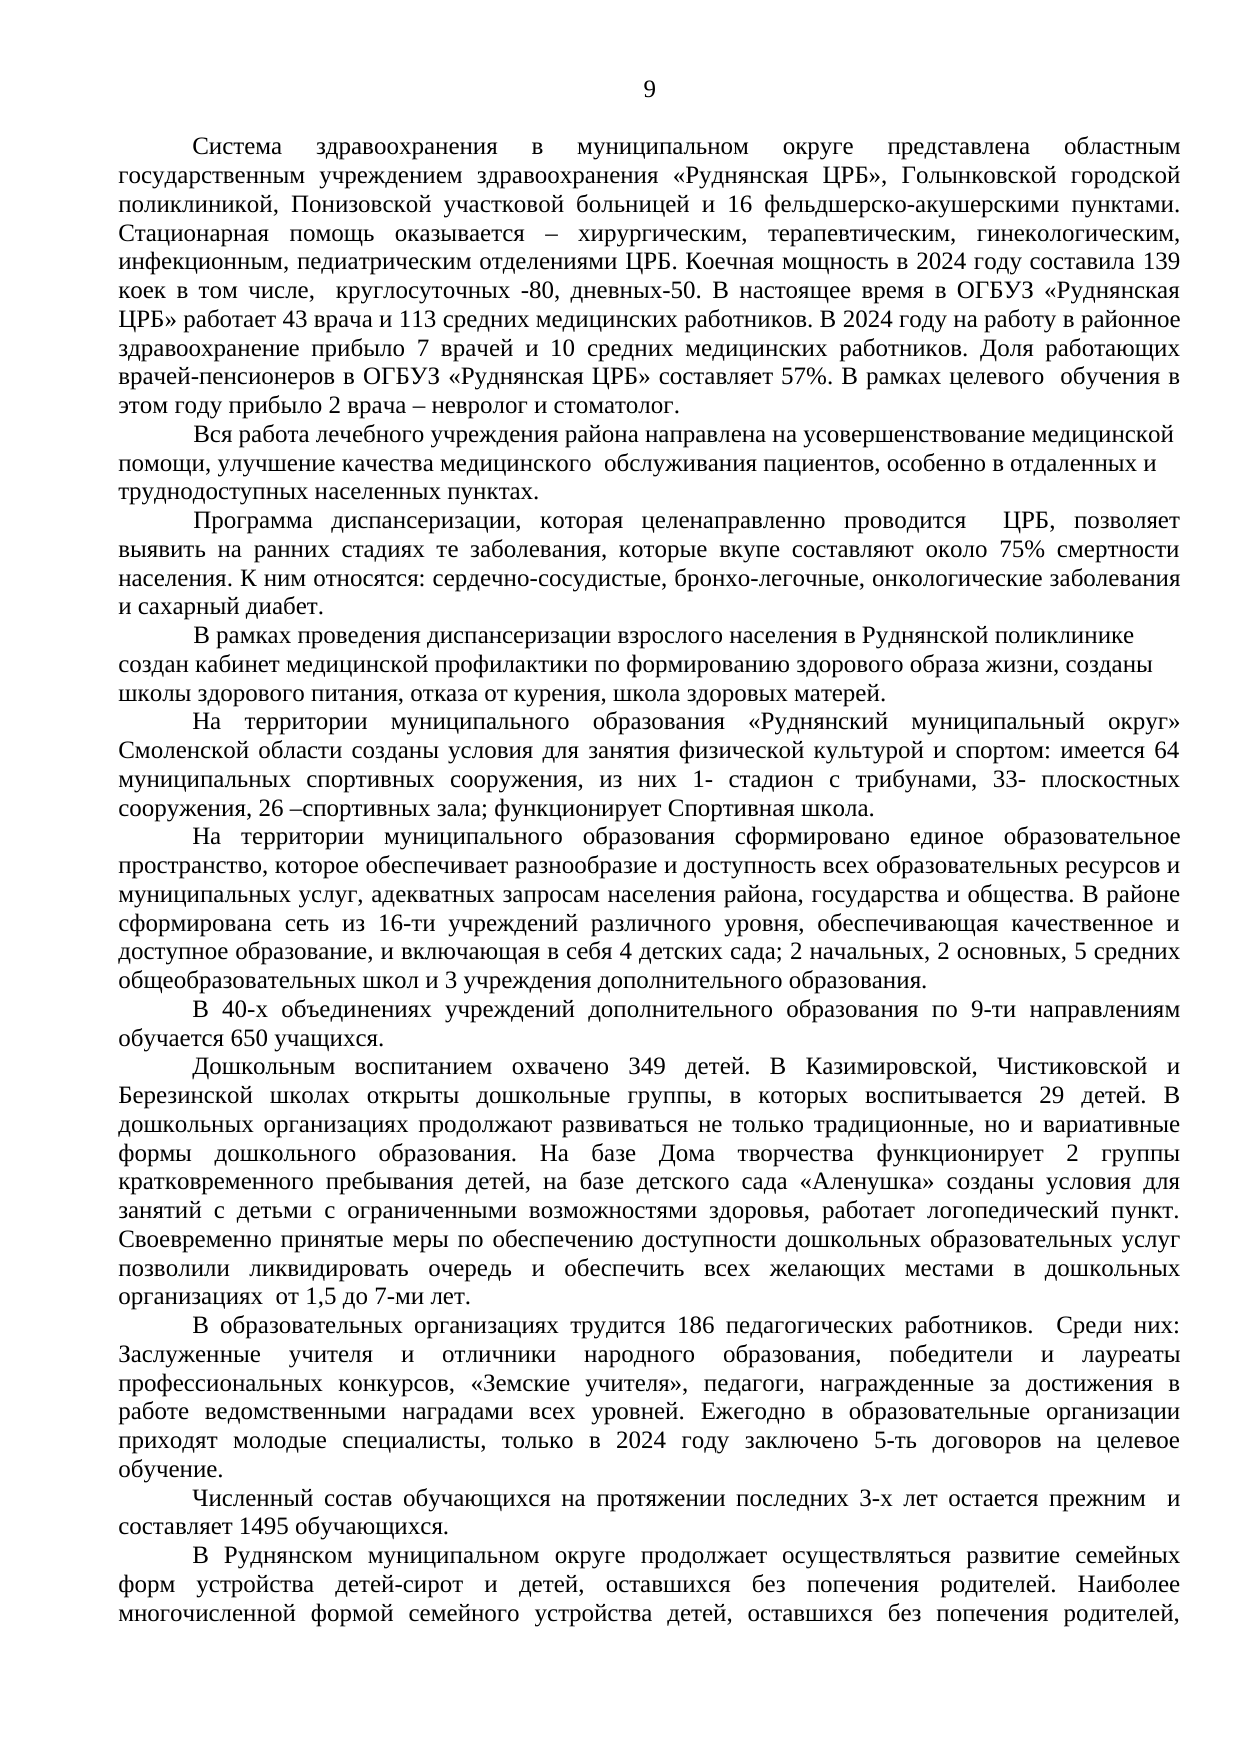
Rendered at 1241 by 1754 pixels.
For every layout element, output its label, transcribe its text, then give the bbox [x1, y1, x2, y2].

text Программа диспансеризации, которая целенаправленно проводится ЦРБ, позволяет выявить на ранних стадиях те заболевания, которые вкупе составляют около 75% смертности населения. К ним относятся: сердечно-сосудистые, бронхо-легочные, онкологические заболевания и сахарный диабет. [118, 505, 1181, 620]
text Численный состав обучающихся на протяжении последних 3-х лет остается прежним и составляет 1495 обучающихся. [118, 1483, 1181, 1540]
text На территории муниципального образования «Руднянский муниципальный округ» Смоленской области созданы условия для занятия физической культурой и спортом: имеется 64 муниципальных спортивных сооружения, из них 1- стадион с трибунами, 33- плоскостных сооружения, 26 –спортивных зала; функционирует Спортивная школа. [118, 706, 1181, 821]
text На территории муниципального образования сформировано единое образовательное пространство, которое обеспечивает разнообразие и доступность всех образовательных ресурсов и муниципальных услуг, адекватных запросам населения района, государства и общества. В районе сформирована сеть из 16-ти учреждений различного уровня, обеспечивающая качественное и доступное образование, и включающая в себя 4 детских сада; 2 начальных, 2 основных, 5 средних общеобразовательных школ и 3 учреждения дополнительного образования. [118, 821, 1181, 994]
text В рамках проведения диспансеризации взрослого населения в Руднянской поликлинике создан кабинет медицинской профилактики по формированию здорового образа жизни, созданы школы здорового питания, отказа от курения, школа здоровых матерей. [118, 620, 1181, 706]
text Вся работа лечебного учреждения района направлена на усовершенствование медицинской помощи, улучшение качества медицинского обслуживания пациентов, особенно в отдаленных и труднодоступных населенных пунктах. [118, 419, 1181, 505]
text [118, 1540, 1181, 1626]
text Дошкольным воспитанием охвачено 349 детей. В Казимировской, Чистиковской и Березинской школах открыты дошкольные группы, в которых воспитывается 29 детей. В дошкольных организациях продолжают развиваться не только традиционные, но и вариативные формы дошкольного образования. На базе Дома творчества функционирует 2 группы кратковременного пребывания детей, на базе детского сада «Аленушка» созданы условия для занятий с детьми с ограниченными возможностями здоровья, работает логопедический пункт. Своевременно принятые меры по обеспечению доступности дошкольных образовательных услуг позволили ликвидировать очередь и обеспечить всех желающих местами в дошкольных организациях от 1,5 до 7-ми лет. [118, 1051, 1181, 1310]
text В 40-х объединениях учреждений дополнительного образования по 9-ти направлениям обучается 650 учащихся. [118, 994, 1181, 1051]
text В образовательных организациях трудится 186 педагогических работников. Среди них: Заслуженные учителя и отличники народного образования, победители и лауреаты профессиональных конкурсов, «Земские учителя», педагоги, награжденные за достижения в работе ведомственными наградами всех уровней. Ежегодно в образовательные организации приходят молодые специалисты, только в 2024 году заключено 5-ть договоров на целевое обучение. [118, 1310, 1181, 1483]
text Система здравоохранения в муниципальном округе представлена областным государственным учреждением здравоохранения «Руднянская ЦРБ», Голынковской городской поликлиникой, Понизовской участковой больницей и 16 фельдшерско-акушерскими пунктами. Стационарная помощь оказывается – хирургическим, терапевтическим, гинекологическим, инфекционным, педиатрическим отделениями ЦРБ. Коечная мощность в 2024 году составила 139 коек в том числе, круглосуточных -80, дневных-50. В настоящее время в ОГБУЗ «Руднянская ЦРБ» работает 43 врача и 113 средних медицинских работников. В 2024 году на работу в районное здравоохранение прибыло 7 врачей и 10 средних медицинских работников. Доля работающих врачей-пенсионеров в ОГБУЗ «Руднянская ЦРБ» составляет 57%. В рамках целевого обучения в этом году прибыло 2 врача – невролог и стоматолог. [118, 131, 1181, 419]
